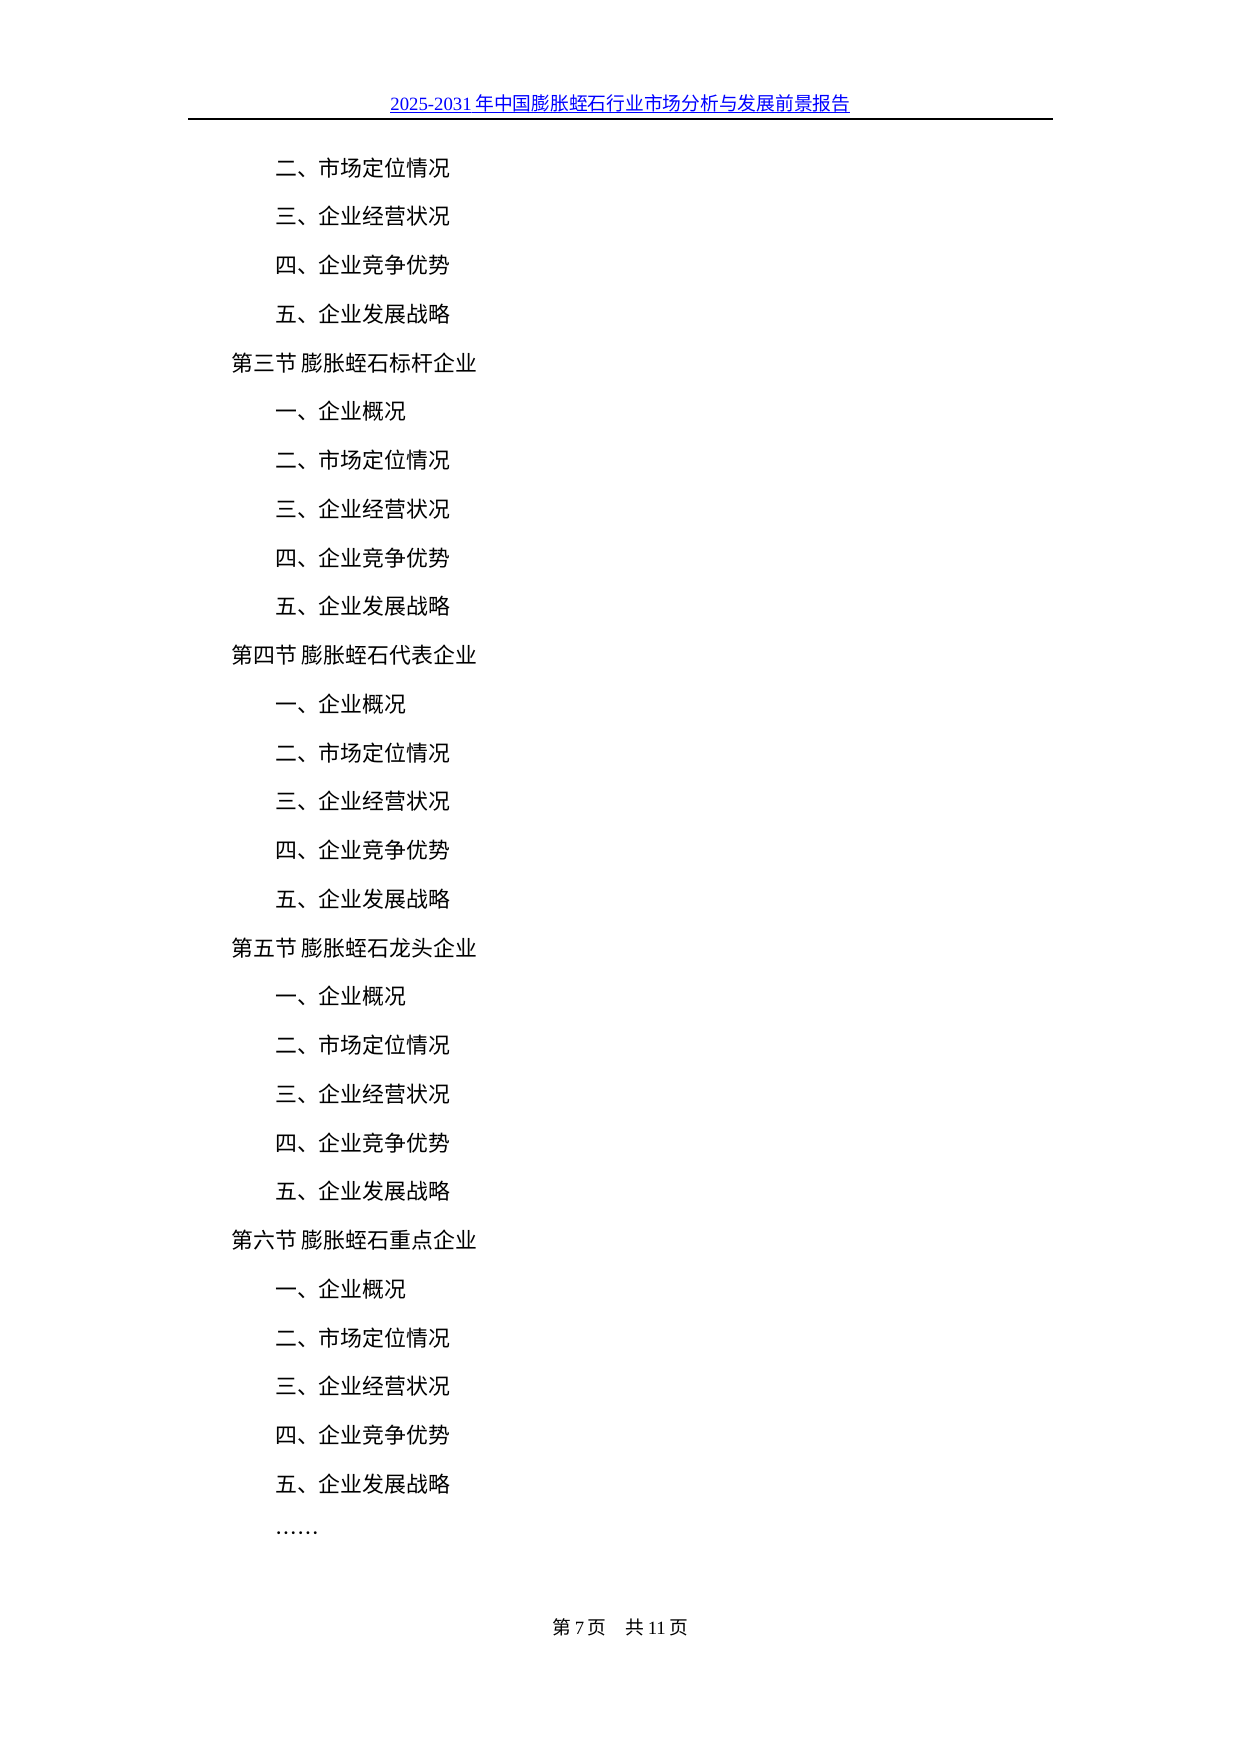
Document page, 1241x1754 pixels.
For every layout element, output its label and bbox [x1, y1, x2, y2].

text [187, 150, 1053, 1548]
